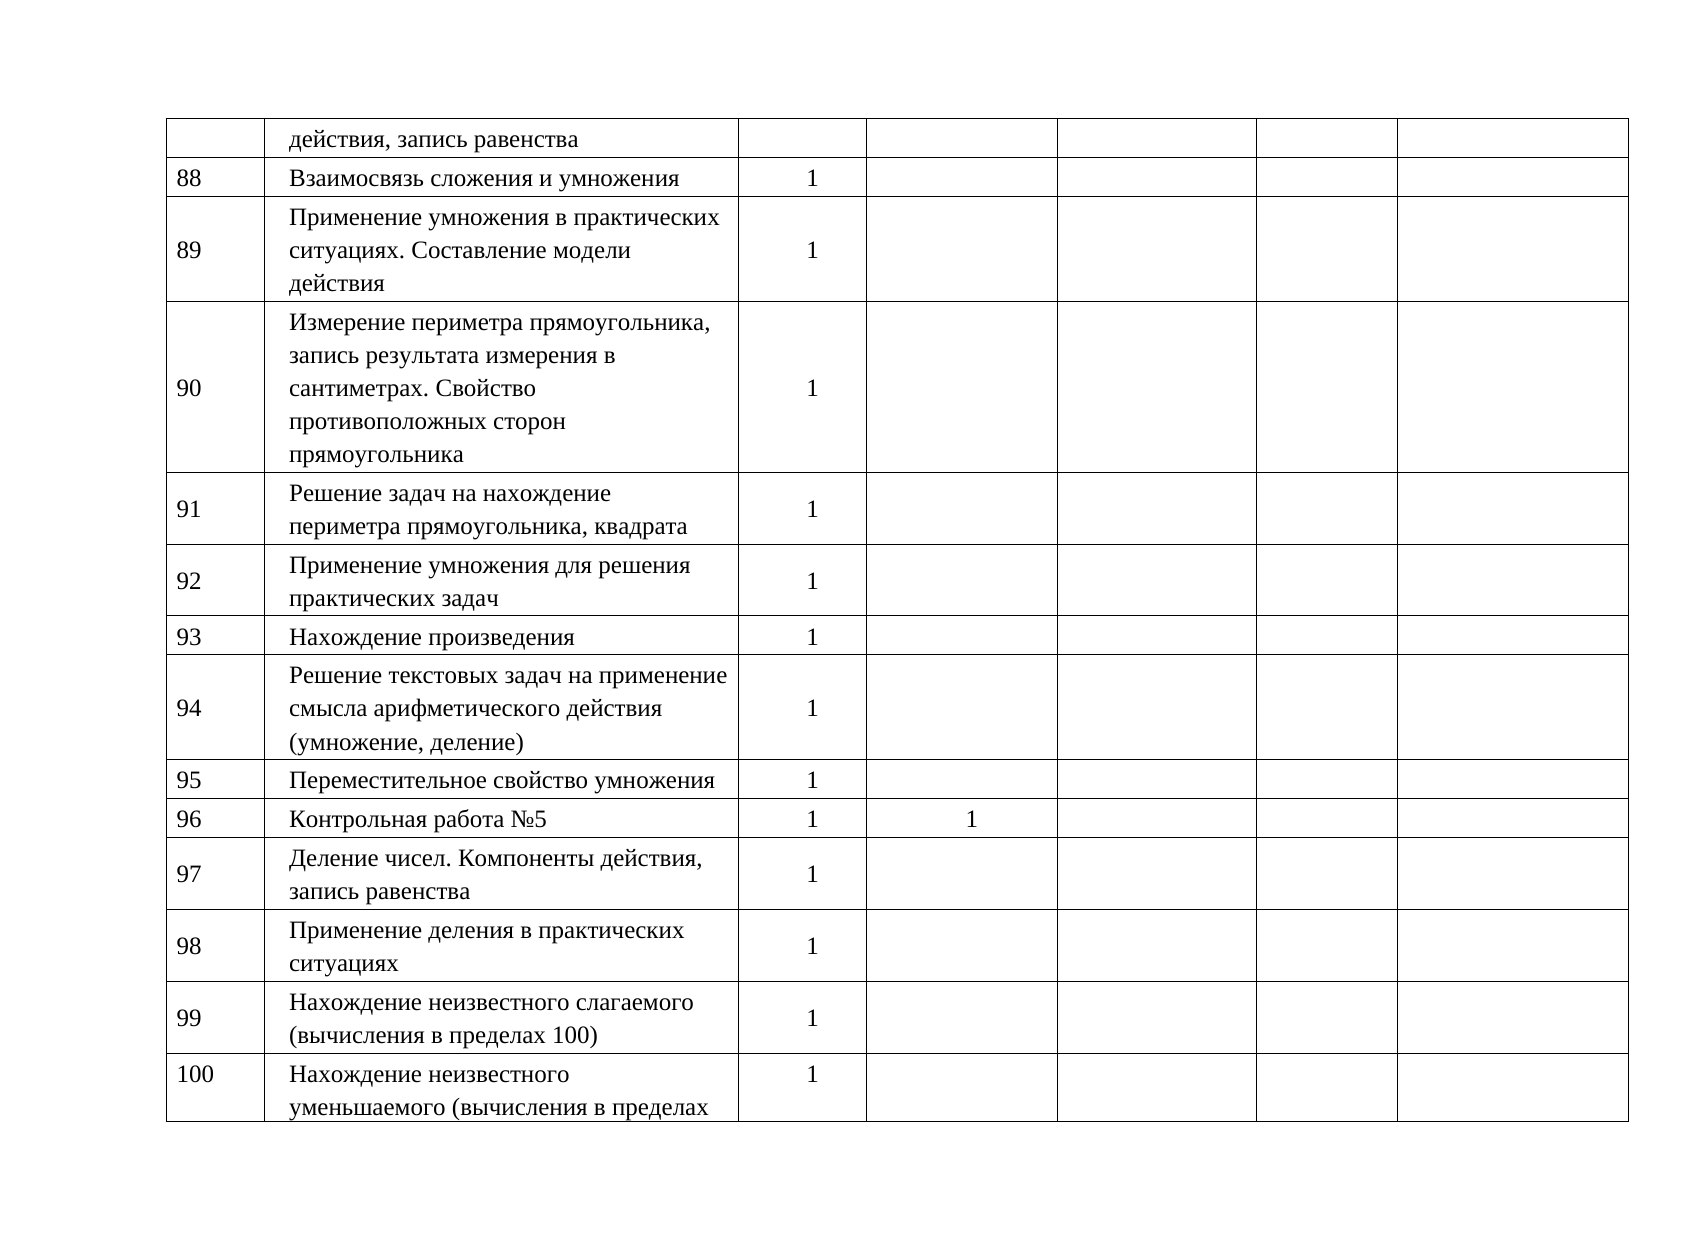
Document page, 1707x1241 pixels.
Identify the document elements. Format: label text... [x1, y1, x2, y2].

table_cell 89 [167, 197, 264, 301]
table_cell 97 [167, 838, 264, 909]
table_cell 95 [167, 760, 264, 798]
table_cell [1257, 655, 1397, 759]
table_cell [867, 838, 1057, 909]
table_cell 98 [167, 910, 264, 981]
table_cell [1058, 545, 1256, 615]
table_cell 96 [167, 799, 264, 837]
table_cell [867, 982, 1057, 1052]
table_cell Решение задач на нахождение периметра прямоугольника, квадрата [265, 473, 738, 543]
table_cell 1 [739, 799, 866, 837]
table_cell [1257, 982, 1397, 1052]
table_cell [1058, 1054, 1256, 1121]
table_cell [867, 119, 1057, 157]
table_cell [1058, 982, 1256, 1052]
table_cell [1257, 119, 1397, 157]
table_cell [1257, 799, 1397, 837]
table_cell [1058, 119, 1256, 157]
table_cell [1398, 158, 1628, 196]
table_cell 1 [739, 302, 866, 472]
table_cell [1058, 158, 1256, 196]
table_cell Переместительное свойство умножения [265, 760, 738, 798]
table_cell Применение умножения для решения практических задач [265, 545, 738, 615]
table_cell [1398, 473, 1628, 543]
table_cell [867, 302, 1057, 472]
table_cell 88 [167, 158, 264, 196]
table_cell [1058, 910, 1256, 981]
table_cell [867, 910, 1057, 981]
table_cell 100 [167, 1054, 264, 1121]
table_cell [1398, 838, 1628, 909]
table_cell Деление чисел. Компоненты действия, запись равенства [265, 838, 738, 909]
table_cell [1058, 616, 1256, 654]
table_cell [1257, 545, 1397, 615]
table_cell [1257, 302, 1397, 472]
table_cell Измерение периметра прямоугольника, запись результата измерения в сантиметрах. Свойство противоположных сторон прямоугольника [265, 302, 738, 472]
table_cell [867, 545, 1057, 615]
table_cell 1 [739, 545, 866, 615]
table_cell [867, 473, 1057, 543]
table_cell [1398, 910, 1628, 981]
table_cell [1257, 473, 1397, 543]
table_cell 94 [167, 655, 264, 759]
table_cell Нахождение неизвестного слагаемого (вычисления в пределах 100) [265, 982, 738, 1052]
table_cell 1 [739, 838, 866, 909]
table_cell 1 [739, 910, 866, 981]
table_cell 91 [167, 473, 264, 543]
table_cell [1058, 760, 1256, 798]
table_cell [1257, 197, 1397, 301]
table_cell [1058, 799, 1256, 837]
table_cell [1058, 197, 1256, 301]
table_cell 1 [739, 158, 866, 196]
table_cell [1398, 982, 1628, 1052]
table_cell Применение умножения в практических ситуациях. Составление модели действия [265, 197, 738, 301]
table_cell 92 [167, 545, 264, 615]
table_cell [1257, 760, 1397, 798]
table_cell 1 [867, 799, 1057, 837]
table_cell [867, 197, 1057, 301]
table_cell 1 [739, 655, 866, 759]
table_cell Нахождение произведения [265, 616, 738, 654]
table_cell Контрольная работа №5 [265, 799, 738, 837]
table_cell 99 [167, 982, 264, 1052]
table_cell [1398, 302, 1628, 472]
table_cell 1 [739, 616, 866, 654]
table_cell Решение текстовых задач на применение смысла арифметического действия (умножение, деление) [265, 655, 738, 759]
table_cell [1398, 655, 1628, 759]
table_cell 1 [739, 1054, 866, 1121]
table_cell 1 [739, 760, 866, 798]
table_cell Взаимосвязь сложения и умножения [265, 158, 738, 196]
table_cell [1398, 616, 1628, 654]
table_cell Применение деления в практических ситуациях [265, 910, 738, 981]
table_cell [1058, 838, 1256, 909]
table_cell [867, 760, 1057, 798]
table_cell [1398, 119, 1628, 157]
table_cell [1257, 1054, 1397, 1121]
table_cell [1398, 799, 1628, 837]
table_cell [1398, 197, 1628, 301]
table_cell [1058, 302, 1256, 472]
table_cell [867, 158, 1057, 196]
table_cell 1 [739, 982, 866, 1052]
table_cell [265, 119, 738, 157]
table_cell 87 [167, 119, 264, 157]
table_cell [1058, 655, 1256, 759]
table_cell [1398, 760, 1628, 798]
table_cell [867, 1054, 1057, 1121]
table_cell [1257, 838, 1397, 909]
table_cell [1398, 1054, 1628, 1121]
table_cell [867, 616, 1057, 654]
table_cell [265, 1054, 738, 1121]
table_cell [1398, 545, 1628, 615]
table_cell 1 [739, 197, 866, 301]
table_cell 1 [739, 119, 866, 157]
table_cell 93 [167, 616, 264, 654]
table_cell [1257, 158, 1397, 196]
table_cell 1 [739, 473, 866, 543]
table_cell [1058, 473, 1256, 543]
table_cell [867, 655, 1057, 759]
table_cell 90 [167, 302, 264, 472]
table_cell [1257, 616, 1397, 654]
table_cell [1257, 910, 1397, 981]
